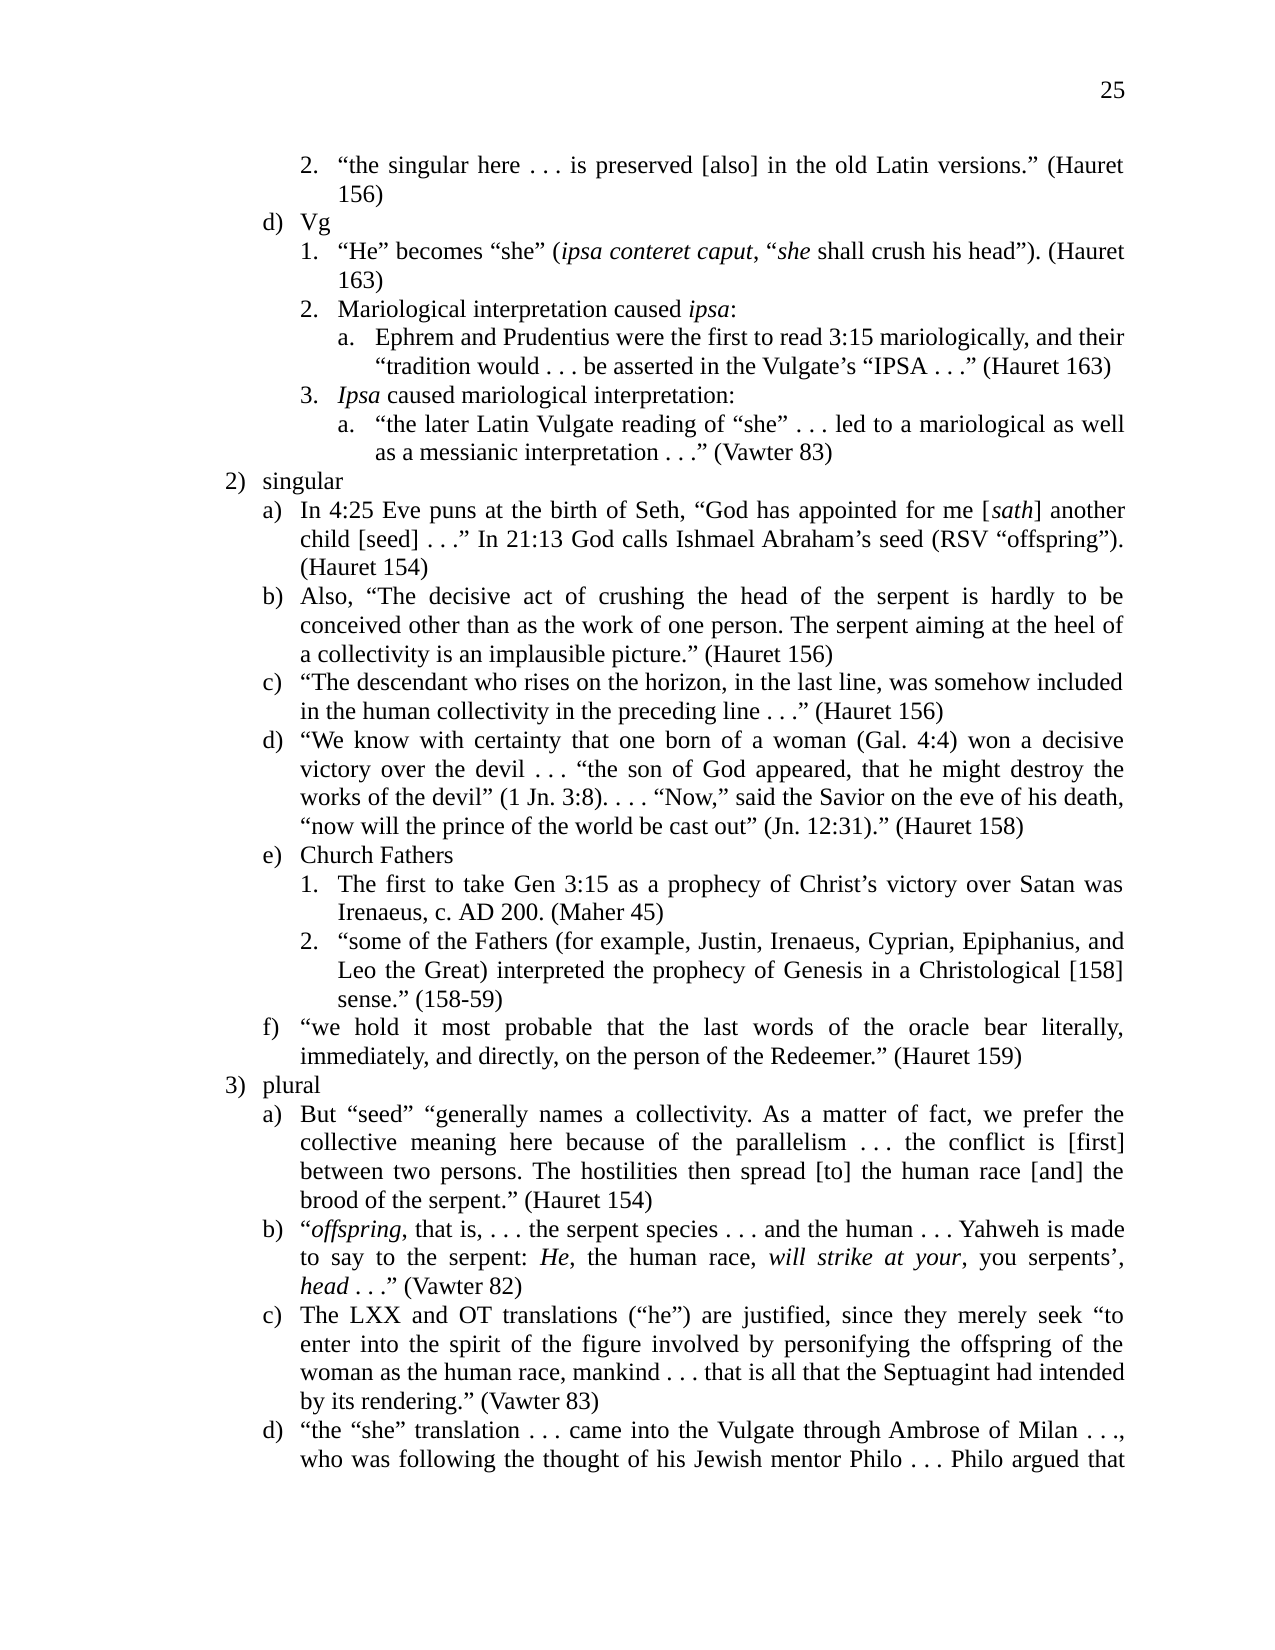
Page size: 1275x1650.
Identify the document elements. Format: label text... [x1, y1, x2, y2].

list Also, “The decisive act of crushing the head of the serpent is hardly to be conceived other than as the work of one person. The serpent aiming at the heel of a collectivity is an implausible picture.” (Hauret 156) [262, 581, 1125, 667]
list Church Fathers [262, 840, 1125, 869]
list “The descendant who rises on the horizon, in the last line, was somehow included in the human collectivity in the preceding line . . .” (Hauret 156) [262, 667, 1125, 725]
list The first to take Gen 3:15 as a prophecy of Christ’s victory over Satan was Irenaeus, c. AD 200. (Maher 45) [300, 869, 1125, 926]
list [262, 1415, 1125, 1472]
list Mariological interpretation caused ipsa: [300, 294, 1125, 322]
list “some of the Fathers (for example, Justin, Irenaeus, Cyprian, Epiphanius, and Leo the Great) interpreted the prophecy of Genesis in a Christological [158] sense.” (158-59) [300, 926, 1125, 1012]
list The LXX and OT translations (“he”) are justified, since they merely seek “to enter into the spirit of the figure involved by personifying the offspring of the woman as the human race, mankind . . . that is all that the Septuagint had intended by its rendering.” (Vawter 83) [262, 1300, 1125, 1415]
list “We know with certainty that one born of a woman (Gal. 4:4) won a decisive victory over the devil . . . “the son of God appeared, that he might destroy the works of the devil” (1 Jn. 3:8). . . . “Now,” said the Savior on the eve of his death, “now will the prince of the world be cast out” (Jn. 12:31).” (Hauret 158) [262, 725, 1125, 840]
list “we hold it most probable that the last words of the oracle bear literally, immediately, and directly, on the person of the Redeemer.” (Hauret 159) [262, 1012, 1125, 1070]
list Ipsa caused mariological interpretation: [300, 380, 1125, 409]
list In 4:25 Eve puns at the birth of Seth, “God has appointed for me [sath] another child [seed] . . .” In 21:13 God calls Ishmael Abraham’s seed (RSV “offspring”). (Hauret 154) [262, 495, 1125, 581]
list Vg [262, 207, 1125, 236]
list “He” becomes “she” (ipsa conteret caput, “she shall crush his head”). (Hauret 163) [300, 236, 1125, 294]
list singular [225, 466, 1125, 495]
list “the later Latin Vulgate reading of “she” . . . led to a mariological as well as a messianic interpretation . . .” (Vawter 83) [337, 409, 1125, 466]
list plural [225, 1070, 1125, 1099]
list Ephrem and Prudentius were the first to read 3:15 mariologically, and their “tradition would . . . be asserted in the Vulgate’s “IPSA . . .” (Hauret 163) [337, 322, 1125, 380]
list But “seed” “generally names a collectivity. As a matter of fact, we prefer the collective meaning here because of the parallelism . . . the conflict is [first] between two persons. The hostilities then spread [to] the human race [and] the brood of the serpent.” (Hauret 154) [262, 1099, 1125, 1214]
list “the singular here . . . is preserved [also] in the old Latin versions.” (Hauret 156) [300, 150, 1125, 207]
list “offspring, that is, . . . the serpent species . . . and the human . . . Yahweh is made to say to the serpent: He, the human race, will strike at your, you serpents’, head . . .” (Vawter 82) [262, 1214, 1125, 1300]
